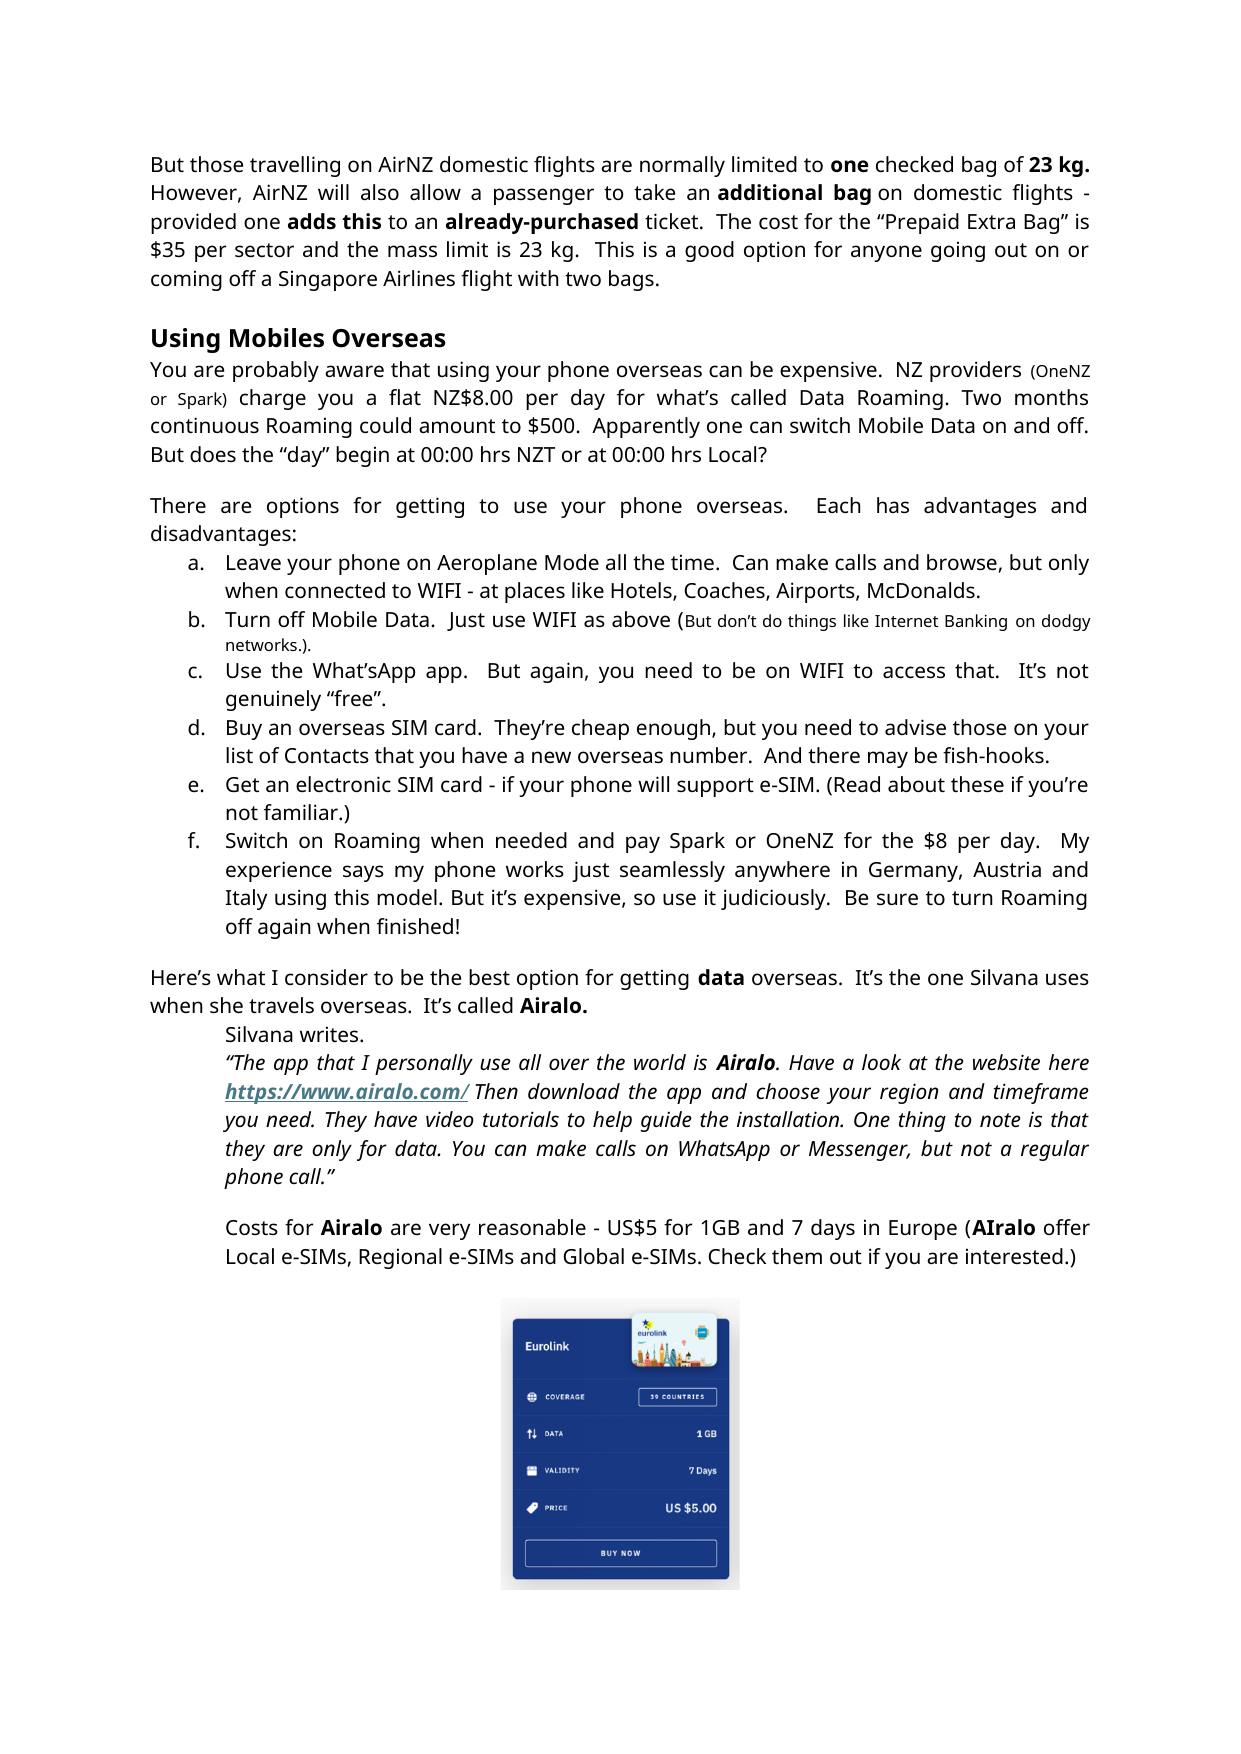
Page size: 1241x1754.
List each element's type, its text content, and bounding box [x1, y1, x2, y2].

text But those travelling on AirNZ domestic flights are normally limited to one checked bag of 23 kg. However, AirNZ will also allow a passenger to take an additional bag on domestic flights - provided one adds this to an already-purchased ticket. The cost for the “Prepaid Extra Bag” is $35 per sector and the mass limit is 23 kg. This is a good option for anyone going out on or coming off a Singapore Airlines flight with two bags. [150, 150, 1090, 292]
text You are probably aware that using your phone overseas can be expensive. NZ providers (OneNZ or Spark) charge you a flat NZ$8.00 per day for what’s called Data Roaming. Two months continuous Roaming could amount to $500. Apparently one can switch Mobile Data on and off. But does the “day” begin at 00:00 hrs NZT or at 00:00 hrs Local? [150, 355, 1090, 468]
list Buy an overseas SIM card. They’re cheap enough, but you need to advise those on your list of Contacts that you have a new overseas number. And there may be fish-hooks. [187, 713, 1090, 770]
text Silvana writes. [150, 1020, 1090, 1048]
text “The app that I personally use all over the world is Airalo. Have a look at the website here https://www.airalo.com/ Then download the app and choose your region and timeframe you need. They have video tutorials to help guide the installation. One thing to note is that they are only for data. You can make calls on WhatsApp or Messenger, but not a regular phone call.” [225, 1048, 1090, 1191]
list Use the What’sApp app. But again, you need to be on WIFI to access that. It’s not genuinely “free”. [187, 656, 1090, 713]
list Turn off Mobile Data. Just use WIFI as above (But don’t do things like Internet Banking on dodgy networks.). [187, 605, 1090, 656]
picture [500, 1298, 740, 1590]
text Here’s what I consider to be the best option for getting data overseas. It’s the one Silvana uses when she travels overseas. It’s called Airalo. [150, 963, 1090, 1020]
text Costs for Airalo are very reasonable - US$5 for 1GB and 7 days in Europe (AIralo offer Local e-SIMs, Regional e-SIMs and Global e-SIMs. Check them out if you are interested.) [225, 1213, 1090, 1270]
list Leave your phone on Aeroplane Mode all the time. Can make calls and browse, but only when connected to WIFI - at places like Hotels, Coaches, Airports, McDonalds. [187, 548, 1090, 605]
text There are options for getting to use your phone overseas. Each has advantages and disadvantages: [150, 491, 1090, 548]
list Get an electronic SIM card - if your phone will support e-SIM. (Read about these if you’re not familiar.) [187, 770, 1090, 827]
text Using Mobiles Overseas [150, 321, 1090, 355]
list Switch on Roaming when needed and pay Spark or OneNZ for the $8 per day. My experience says my phone works just seamlessly anywhere in Germany, Austria and Italy using this model. But it’s expensive, so use it judiciously. Be sure to turn Roaming off again when finished! [187, 827, 1090, 940]
